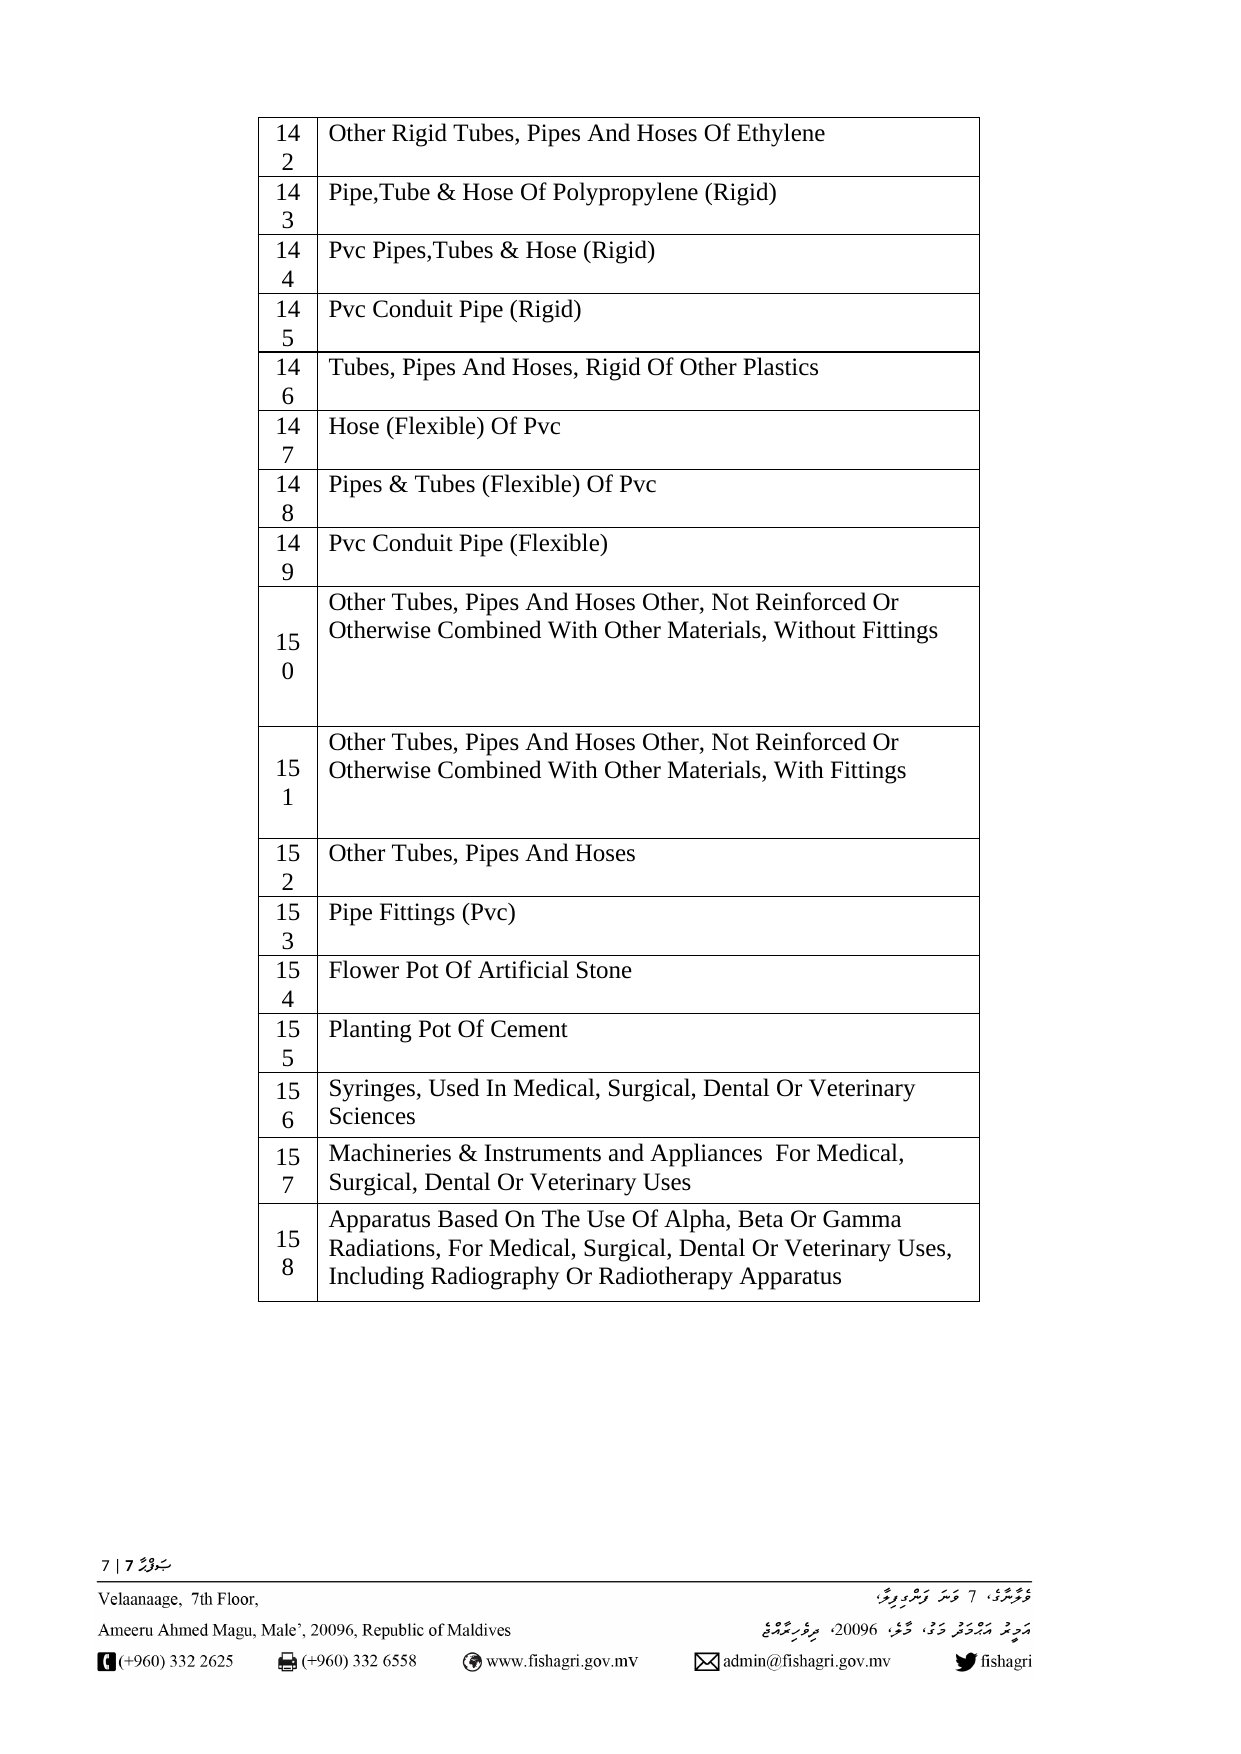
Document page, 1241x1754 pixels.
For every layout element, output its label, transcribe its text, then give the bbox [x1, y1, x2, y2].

table_cell Pipe,Tube & Hose Of Polypropylene (Rigid) [318, 177, 979, 234]
table_cell 142 [259, 118, 317, 176]
table_cell 144 [259, 235, 317, 293]
table_cell Other Tubes, Pipes And Hoses Other, Not Reinforced Or Otherwise Combined With Other Materials, With Fittings [318, 727, 979, 837]
table_cell 152 [259, 839, 317, 896]
table_cell Tubes, Pipes And Hoses, Rigid Of Other Plastics [318, 353, 979, 410]
table_cell Machineries & Instruments and Appliances For Medical, Surgical, Dental Or Veterinary Uses [318, 1138, 979, 1203]
table_cell 149 [259, 528, 317, 586]
table_cell 154 [259, 956, 317, 1013]
table_cell Other Rigid Tubes, Pipes And Hoses Of Ethylene [318, 118, 979, 176]
table_cell 153 [259, 897, 317, 954]
table_cell 156 [259, 1073, 317, 1137]
table_cell 157 [259, 1138, 317, 1203]
table_cell Pvc Conduit Pipe (Rigid) [318, 294, 979, 351]
table_cell 148 [259, 470, 317, 527]
picture [93, 1578, 1034, 1679]
table_cell 155 [259, 1014, 317, 1072]
table_cell Other Tubes, Pipes And Hoses Other, Not Reinforced Or Otherwise Combined With Other Materials, Without Fittings [318, 587, 979, 726]
table_cell 151 [259, 727, 317, 837]
table_cell 146 [259, 353, 317, 410]
table_cell 158 [259, 1204, 317, 1301]
table_cell Other Tubes, Pipes And Hoses [318, 839, 979, 896]
table_cell Hose (Flexible) Of Pvc [318, 411, 979, 468]
table_cell 143 [259, 177, 317, 234]
table_cell 145 [259, 294, 317, 351]
table_cell Pipes & Tubes (Flexible) Of Pvc [318, 470, 979, 527]
table_cell Pvc Pipes,Tubes & Hose (Rigid) [318, 235, 979, 293]
table_cell 150 [259, 587, 317, 726]
table_cell Apparatus Based On The Use Of Alpha, Beta Or Gamma Radiations, For Medical, Surgical, Dental Or Veterinary Uses, Including Radiography Or Radiotherapy Apparatus [318, 1204, 979, 1301]
table_cell Pvc Conduit Pipe (Flexible) [318, 528, 979, 586]
table_cell Pipe Fittings (Pvc) [318, 897, 979, 954]
table_cell Syringes, Used In Medical, Surgical, Dental Or Veterinary Sciences [318, 1073, 979, 1137]
table_cell Flower Pot Of Artificial Stone [318, 956, 979, 1013]
table_cell Planting Pot Of Cement [318, 1014, 979, 1072]
table_cell 147 [259, 411, 317, 468]
